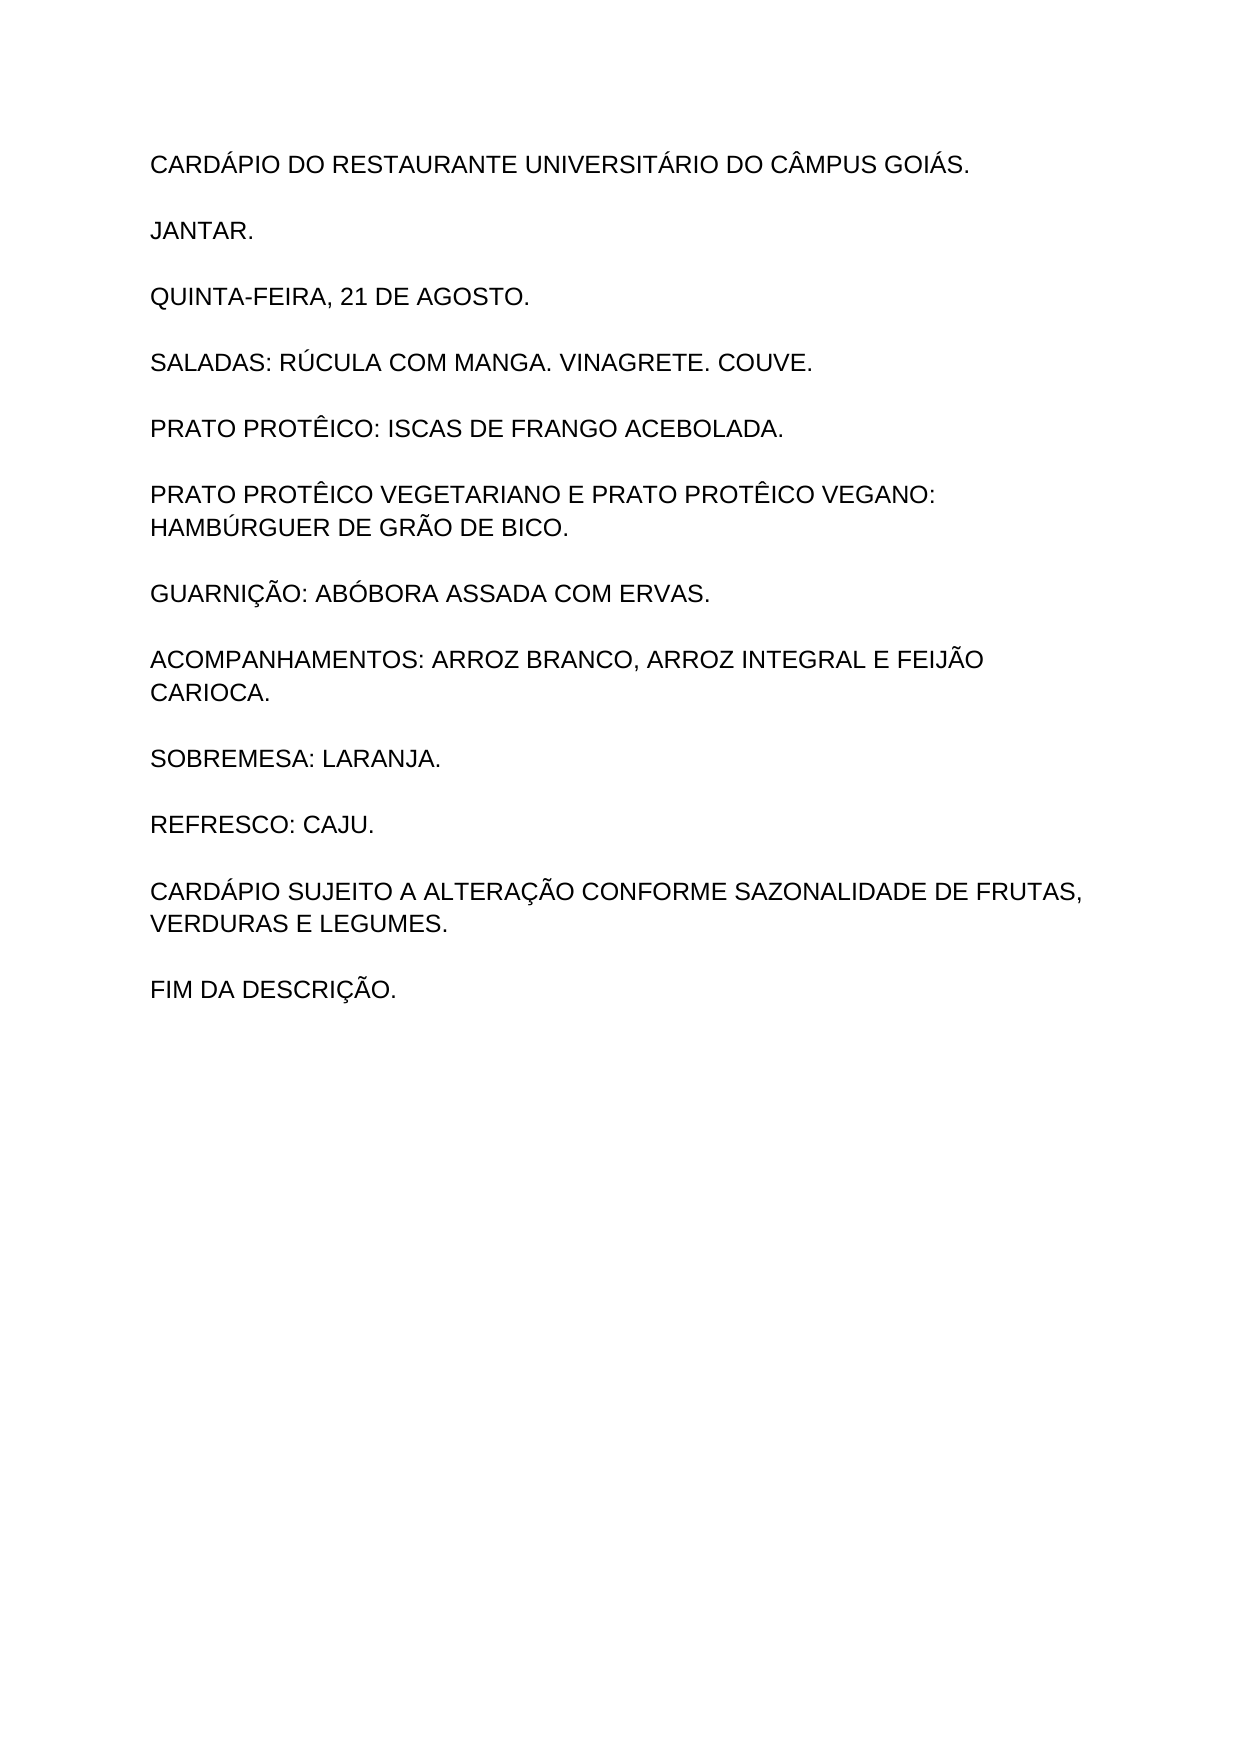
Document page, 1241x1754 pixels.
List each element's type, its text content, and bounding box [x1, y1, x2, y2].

text REFRESCO: CAJU. [150, 810, 1090, 839]
text FIM DA DESCRIÇÃO. [150, 976, 1090, 1004]
text SALADAS: RÚCULA COM MANGA. VINAGRETE. COUVE. [150, 348, 1090, 377]
text CARDÁPIO DO RESTAURANTE UNIVERSITÁRIO DO CÂMPUS GOIÁS. [150, 150, 1090, 179]
text SOBREMESA: LARANJA. [150, 744, 1090, 773]
text JANTAR. [150, 216, 1090, 245]
text CARDÁPIO SUJEITO A ALTERAÇÃO CONFORME SAZONALIDADE DE FRUTAS, VERDURAS E LEGUMES. [150, 876, 1090, 938]
text ACOMPANHAMENTOS: ARROZ BRANCO, ARROZ INTEGRAL E FEIJÃO CARIOCA. [150, 645, 1090, 707]
text GUARNIÇÃO: ABÓBORA ASSADA COM ERVAS. [150, 579, 1090, 608]
text PRATO PROTÊICO VEGETARIANO E PRATO PROTÊICO VEGANO: HAMBÚRGUER DE GRÃO DE BICO. [150, 480, 1090, 542]
text QUINTA-FEIRA, 21 DE AGOSTO. [150, 282, 1090, 311]
text PRATO PROTÊICO: ISCAS DE FRANGO ACEBOLADA. [150, 414, 1090, 443]
